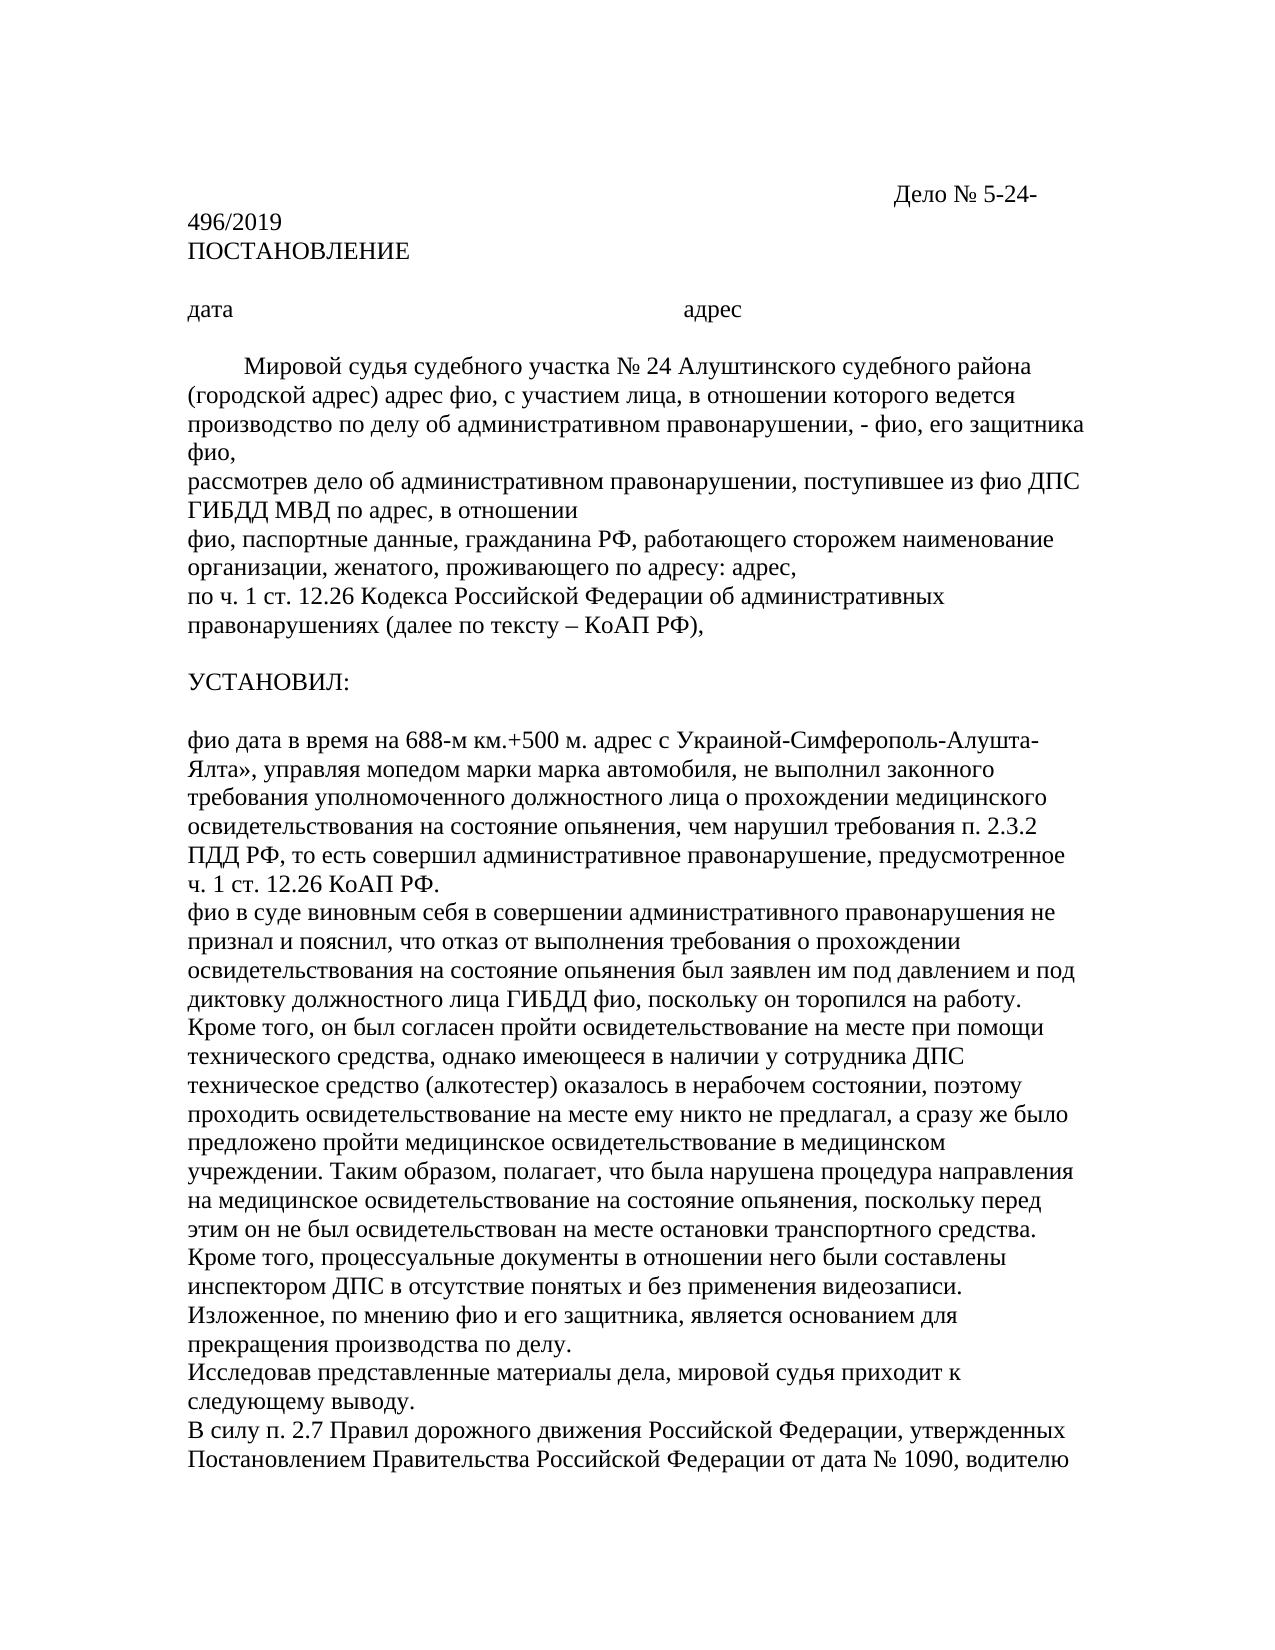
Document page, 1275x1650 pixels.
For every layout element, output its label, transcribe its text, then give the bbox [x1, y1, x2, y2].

text фио в суде виновным себя в совершении административного правонарушения не признал и пояснил, что отказ от выполнения требования о прохождении освидетельствования на состояние опьянения был заявлен им под давлением и под диктовку должностного лица ГИБДД фио, поскольку он торопился на работу. Кроме того, он был согласен пройти освидетельствование на месте при помощи технического средства, однако имеющееся в наличии у сотрудника ДПС техническое средство (алкотестер) оказалось в нерабочем состоянии, поэтому проходить освидетельствование на месте ему никто не предлагал, а сразу же было предложено пройти медицинское освидетельствование в медицинском учреждении. Таким образом, полагает, что была нарушена процедура направления на медицинское освидетельствование на состояние опьянения, поскольку перед этим он не был освидетельствован на месте остановки транспортного средства. Кроме того, процессуальные документы в отношении него были составлены инспектором ДПС в отсутствие понятых и без применения видеозаписи. Изложенное, по мнению фио и его защитника, является основанием для прекращения производства по делу. [187, 897, 1087, 1357]
text фио, паспортные данные, гражданина РФ, работающего сторожем наименование организации, женатого, проживающего по адресу: адрес, [187, 524, 1087, 581]
text Мировой судья судебного участка № 24 Алуштинского судебного района (городской адрес) адрес фио, с участием лица, в отношении которого ведется производство по делу об административном правонарушении, - фио, его защитника фио, [187, 351, 1087, 466]
text Дело № 5-24-496/2019 [187, 179, 1087, 236]
text по ч. 1 ст. 12.26 Кодекса Российской Федерации об административных правонарушениях (далее по тексту – КоАП РФ), [187, 581, 1087, 639]
text УСТАНОВИЛ: [187, 667, 1087, 696]
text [187, 1415, 1087, 1472]
text ПОСТАНОВЛЕНИЕ [187, 236, 1087, 265]
text рассмотрев дело об административном правонарушении, поступившее из фио ДПС ГИБДД МВД по адрес, в отношении [187, 466, 1087, 524]
text Исследовав представленные материалы дела, мировой судья приходит к следующему выводу. [187, 1357, 1087, 1415]
text фио дата в время на 688-м км.+500 м. адрес с Украиной-Симферополь-Алушта-Ялта», управляя мопедом марки марка автомобиля, не выполнил законного требования уполномоченного должностного лица о прохождении медицинского освидетельствования на состояние опьянения, чем нарушил требования п. 2.3.2 ПДД РФ, то есть совершил административное правонарушение, предусмотренное ч. 1 ст. 12.26 КоАП РФ. [187, 725, 1087, 897]
text дата адрес [187, 294, 1087, 322]
